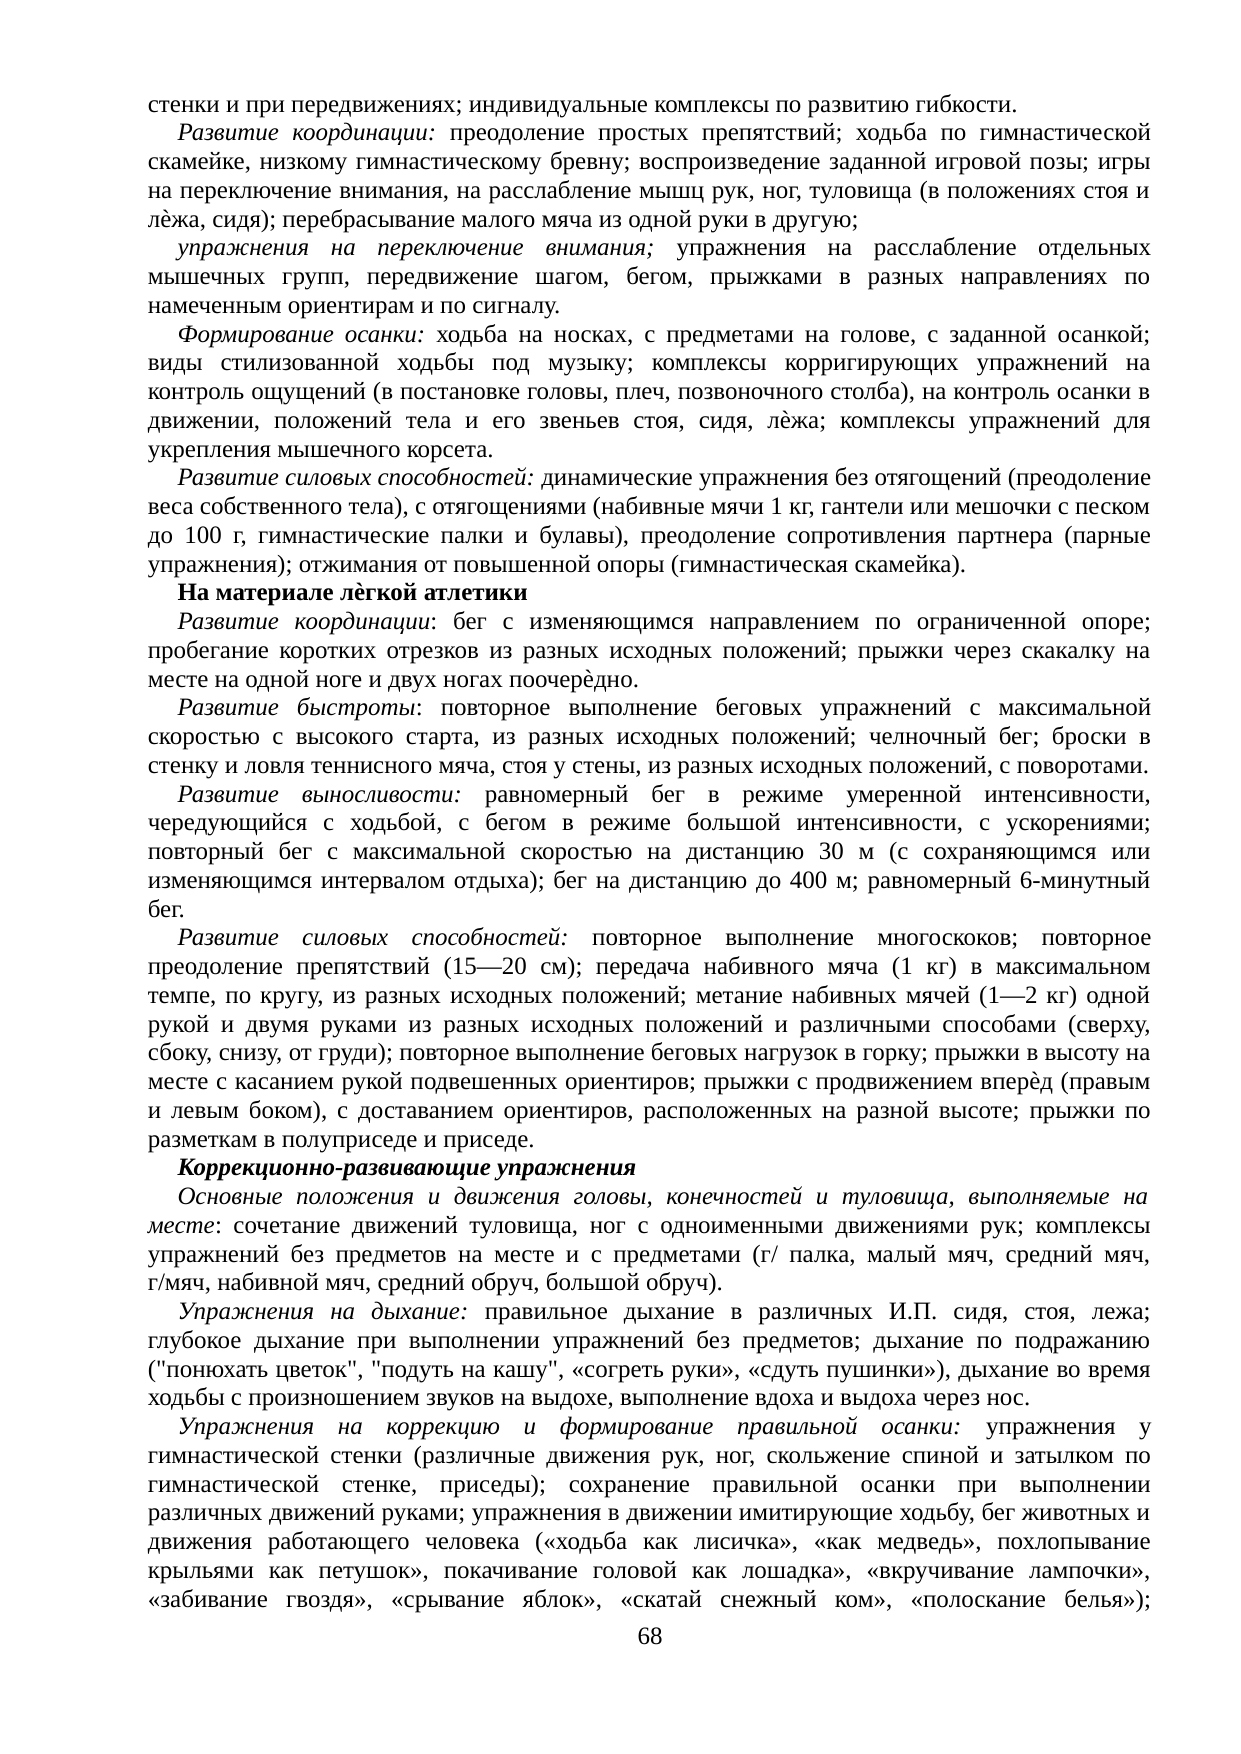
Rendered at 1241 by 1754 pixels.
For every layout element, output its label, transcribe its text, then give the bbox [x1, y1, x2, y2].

text На материале лѐгкой атлетики [148, 577, 1152, 606]
text Упражнения на дыхание: правильное дыхание в различных И.П. сидя, стоя, лежа; глубокое дыхание при выполнении упражнений без предметов; дыхание по подражанию ("понюхать цветок", "подуть на кашу", «согреть руки», «сдуть пушинки»), дыхание во время ходьбы с произношением звуков на выдохе, выполнение вдоха и выдоха через нос. [148, 1296, 1152, 1411]
text Основные положения и движения головы, конечностей и туловища, выполняемые на месте: сочетание движений туловища, ног с одноименными движениями рук; комплексы упражнений без предметов на месте и с предметами (г/ палка, малый мяч, средний мяч, г/мяч, набивной мяч, средний обруч, большой обруч). [148, 1181, 1152, 1296]
text Развитие силовых способностей: динамические упражнения без отягощений (преодоление веса собственного тела), с отягощениями (набивные мячи 1 кг, гантели или мешочки с песком до 100 г, гимнастические палки и булавы), преодоление сопротивления партнера (парные упражнения); отжимания от повышенной опоры (гимнастическая скамейка). [148, 462, 1152, 577]
text Развитие быстроты: повторное выполнение беговых упражнений с максимальной скоростью с высокого старта, из разных исходных положений; челночный бег; броски в стенку и ловля теннисного мяча, стоя у стены, из разных исходных положений, с поворотами. [148, 692, 1152, 779]
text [148, 1411, 1152, 1612]
text Коррекционно-развивающие упражнения [148, 1152, 1152, 1181]
text Развитие координации: бег с изменяющимся направлением по ограниченной опоре; пробегание коротких отрезков из разных исходных положений; прыжки через скакалку на месте на одной ноге и двух ногах поочерѐдно. [148, 606, 1152, 692]
text Формирование осанки: ходьба на носках, с предметами на голове, с заданной осанкой; виды стилизованной ходьбы под музыку; комплексы корригирующих упражнений на контроль ощущений (в постановке головы, плеч, позвоночного столба), на контроль осанки в движении, положений тела и его звеньев стоя, сидя, лѐжа; комплексы упражнений для укрепления мышечного корсета. [148, 319, 1152, 462]
text Развитие выносливости: равномерный бег в режиме умеренной интенсивности, чередующийся с ходьбой, с бегом в режиме большой интенсивности, с ускорениями; повторный бег с максимальной скоростью на дистанцию 30 м (с сохраняющимся или изменяющимся интервалом отдыха); бег на дистанцию до 400 м; равномерный 6-минутный бег. [148, 779, 1152, 922]
text Развитие координации: преодоление простых препятствий; ходьба по гимнастической скамейке, низкому гимнастическому бревну; воспроизведение заданной игровой позы; игры на переключение внимания, на расслабление мышц рук, ног, туловища (в положениях стоя и лѐжа, сидя); перебрасывание малого мяча из одной руки в другую; [148, 117, 1152, 232]
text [148, 89, 1152, 117]
text Развитие силовых способностей: повторное выполнение многоскоков; повторное преодоление препятствий (15—20 см); передача набивного мяча (1 кг) в максимальном темпе, по кругу, из разных исходных положений; метание набивных мячей (1—2 кг) одной рукой и двумя руками из разных исходных положений и различными способами (сверху, сбоку, снизу, от груди); повторное выполнение беговых нагрузок в горку; прыжки в высоту на месте с касанием рукой подвешенных ориентиров; прыжки с продвижением вперѐд (правым и левым боком), с доставанием ориентиров, расположенных на разной высоте; прыжки по разметкам в полуприседе и приседе. [148, 922, 1152, 1152]
text упражнения на переключение внимания; упражнения на расслабление отдельных мышечных групп, передвижение шагом, бегом, прыжками в разных направлениях по намеченным ориентирам и по сигналу. [148, 232, 1152, 319]
